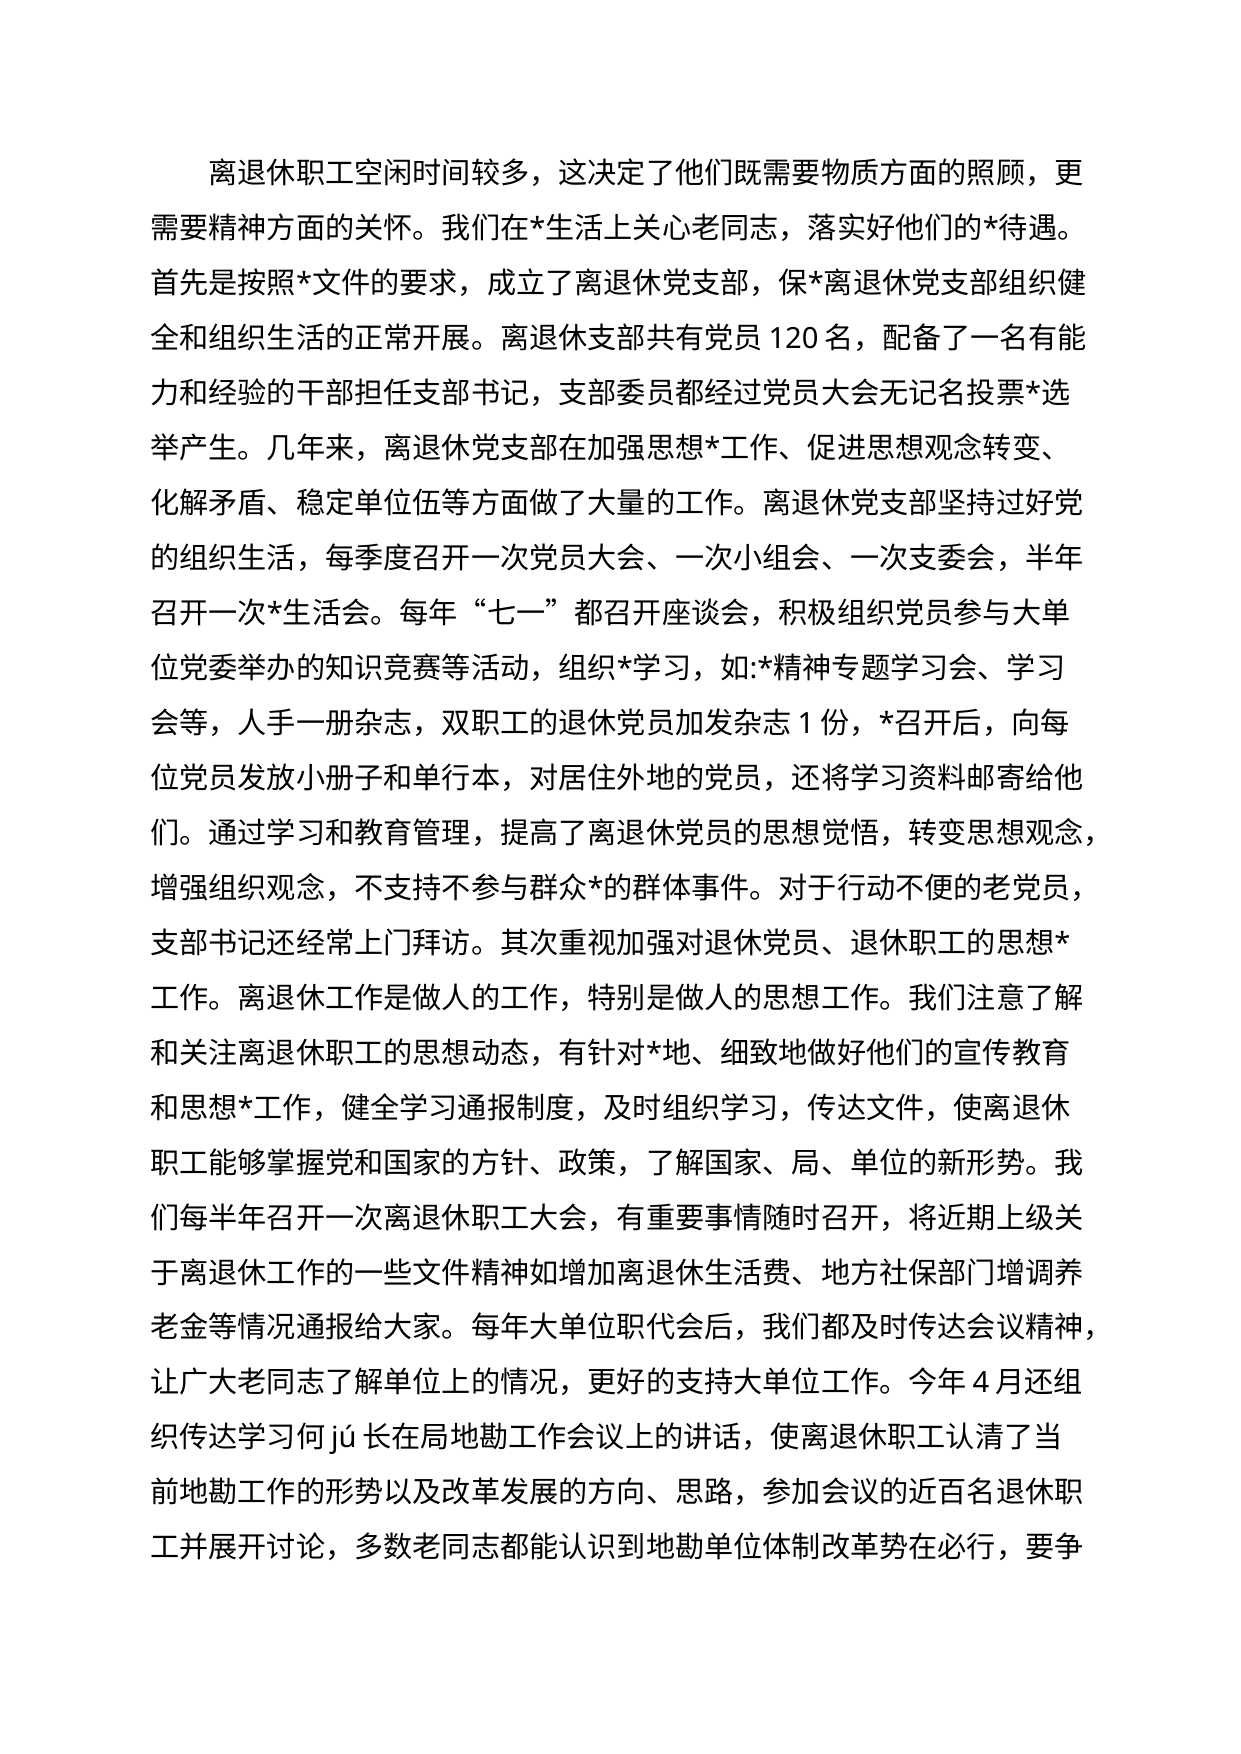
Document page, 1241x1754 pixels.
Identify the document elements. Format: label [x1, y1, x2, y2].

text [150, 150, 1090, 1566]
